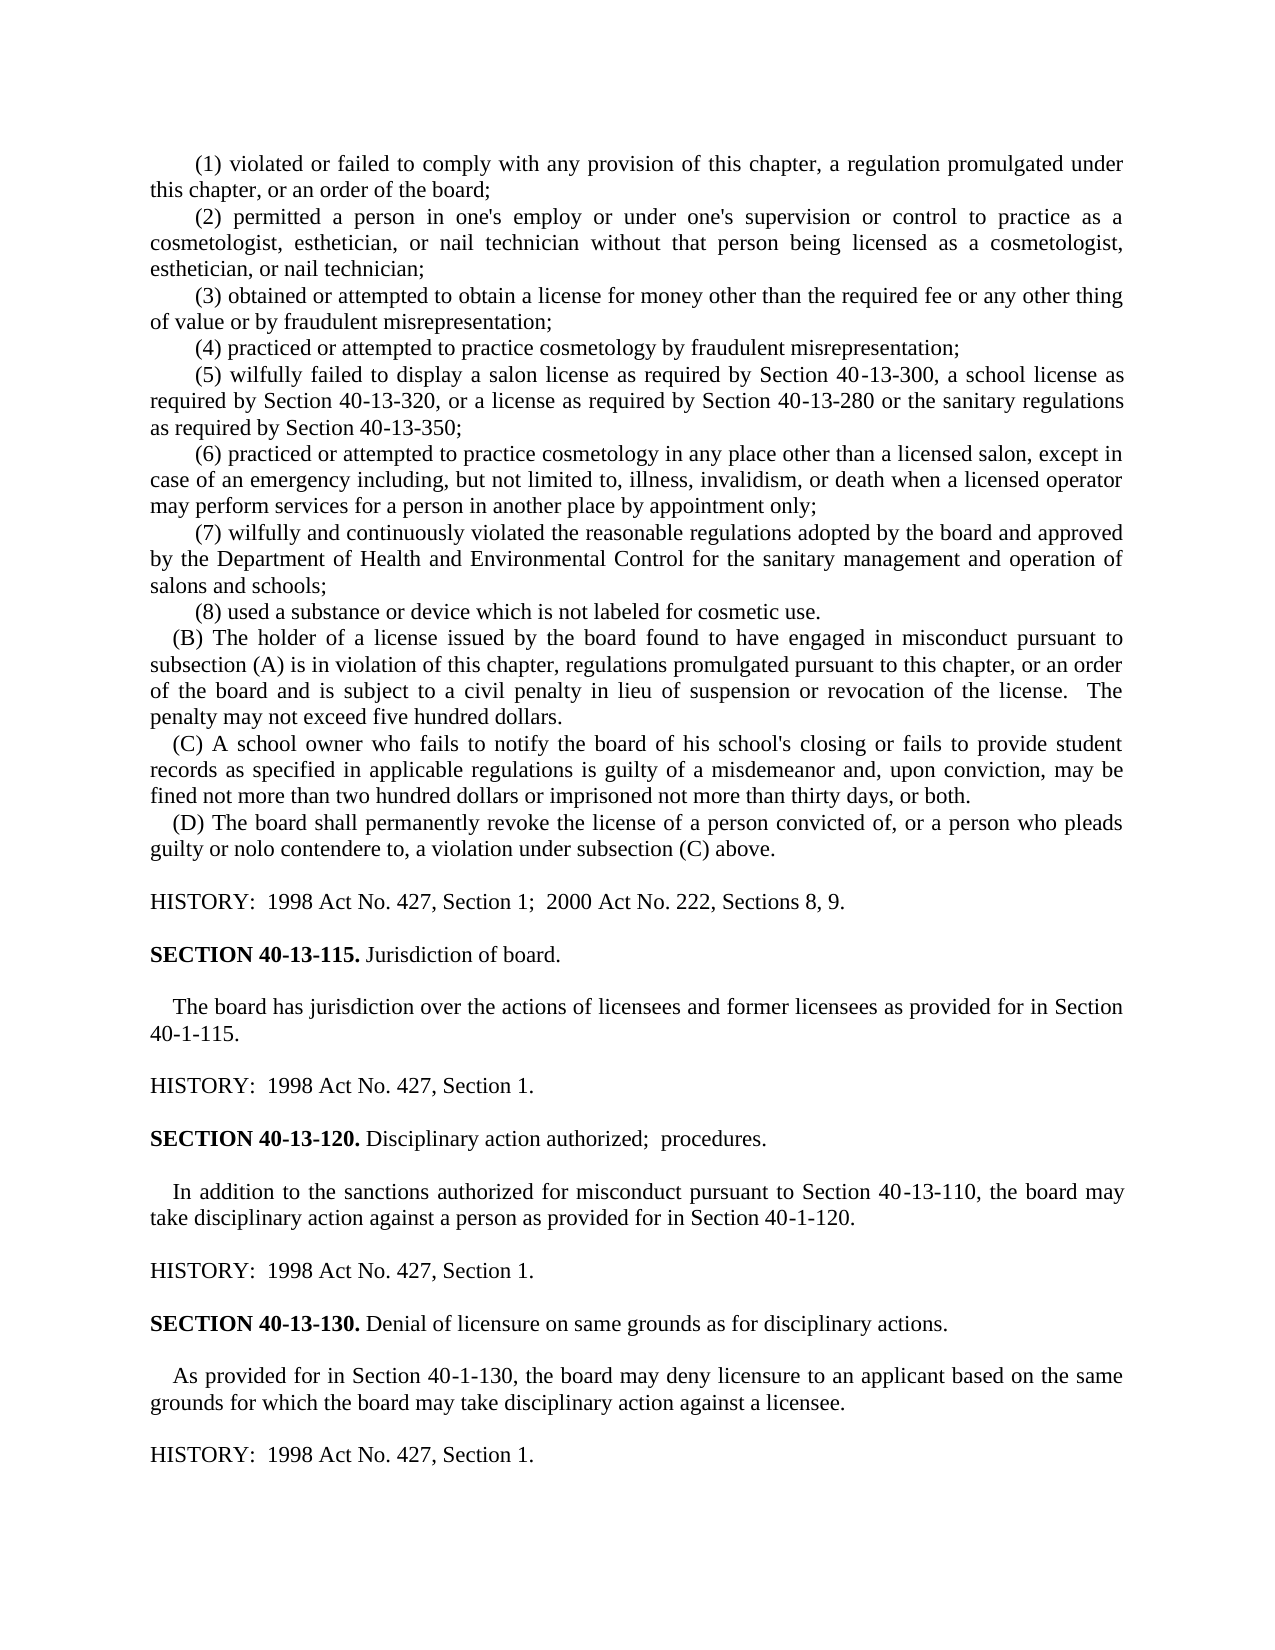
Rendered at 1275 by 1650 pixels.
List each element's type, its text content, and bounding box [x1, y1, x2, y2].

text SECTION 40-13-130. Denial of licensure on same grounds as for disciplinary actions. [150, 1309, 1125, 1336]
text The board has jurisdiction over the actions of licensees and former licensees as provided for in Section 40-1-115. [150, 993, 1125, 1046]
text SECTION 40-13-115. Jurisdiction of board. [150, 941, 1125, 967]
text (4) practiced or attempted to practice cosmetology by fraudulent misrepresentation; [150, 334, 1125, 361]
text HISTORY: 1998 Act No. 427, Section 1. [150, 1257, 1125, 1283]
text HISTORY: 1998 Act No. 427, Section 1; 2000 Act No. 222, Sections 8, 9. [150, 888, 1125, 914]
text (1) violated or failed to comply with any provision of this chapter, a regulation promulgated under this chapter, or an order of the board; [150, 150, 1125, 203]
text As provided for in Section 40-1-130, the board may deny licensure to an applicant based on the same grounds for which the board may take disciplinary action against a licensee. [150, 1362, 1125, 1415]
text In addition to the sanctions authorized for misconduct pursuant to Section 40-13-110, the board may take disciplinary action against a person as provided for in Section 40-1-120. [150, 1178, 1125, 1231]
text (7) wilfully and continuously violated the reasonable regulations adopted by the board and approved by the Department of Health and Environmental Control for the sanitary management and operation of salons and schools; [150, 519, 1125, 598]
text (2) permitted a person in one's employ or under one's supervision or control to practice as a cosmetologist, esthetician, or nail technician without that person being licensed as a cosmetologist, esthetician, or nail technician; [150, 203, 1125, 282]
text (5) wilfully failed to display a salon license as required by Section 40-13-300, a school license as required by Section 40-13-320, or a license as required by Section 40-13-280 or the sanitary regulations as required by Section 40-13-350; [150, 361, 1125, 440]
text SECTION 40-13-120. Disciplinary action authorized; procedures. [150, 1125, 1125, 1151]
text (6) practiced or attempted to practice cosmetology in any place other than a licensed salon, except in case of an emergency including, but not limited to, illness, invalidism, or death when a licensed operator may perform services for a person in another place by appointment only; [150, 440, 1125, 519]
text (8) used a substance or device which is not labeled for cosmetic use. [150, 598, 1125, 624]
text HISTORY: 1998 Act No. 427, Section 1. [150, 1441, 1125, 1468]
text (B) The holder of a license issued by the board found to have engaged in misconduct pursuant to subsection (A) is in violation of this chapter, regulations promulgated pursuant to this chapter, or an order of the board and is subject to a civil penalty in lieu of suspension or revocation of the license. The penalty may not exceed five hundred dollars. [150, 624, 1125, 730]
text (D) The board shall permanently revoke the license of a person convicted of, or a person who pleads guilty or nolo contendere to, a violation under subsection (C) above. [150, 809, 1125, 862]
text (C) A school owner who fails to notify the board of his school's closing or fails to provide student records as specified in applicable regulations is guilty of a misdemeanor and, upon conviction, may be fined not more than two hundred dollars or imprisoned not more than thirty days, or both. [150, 730, 1125, 809]
text HISTORY: 1998 Act No. 427, Section 1. [150, 1072, 1125, 1099]
text (3) obtained or attempted to obtain a license for money other than the required fee or any other thing of value or by fraudulent misrepresentation; [150, 282, 1125, 334]
